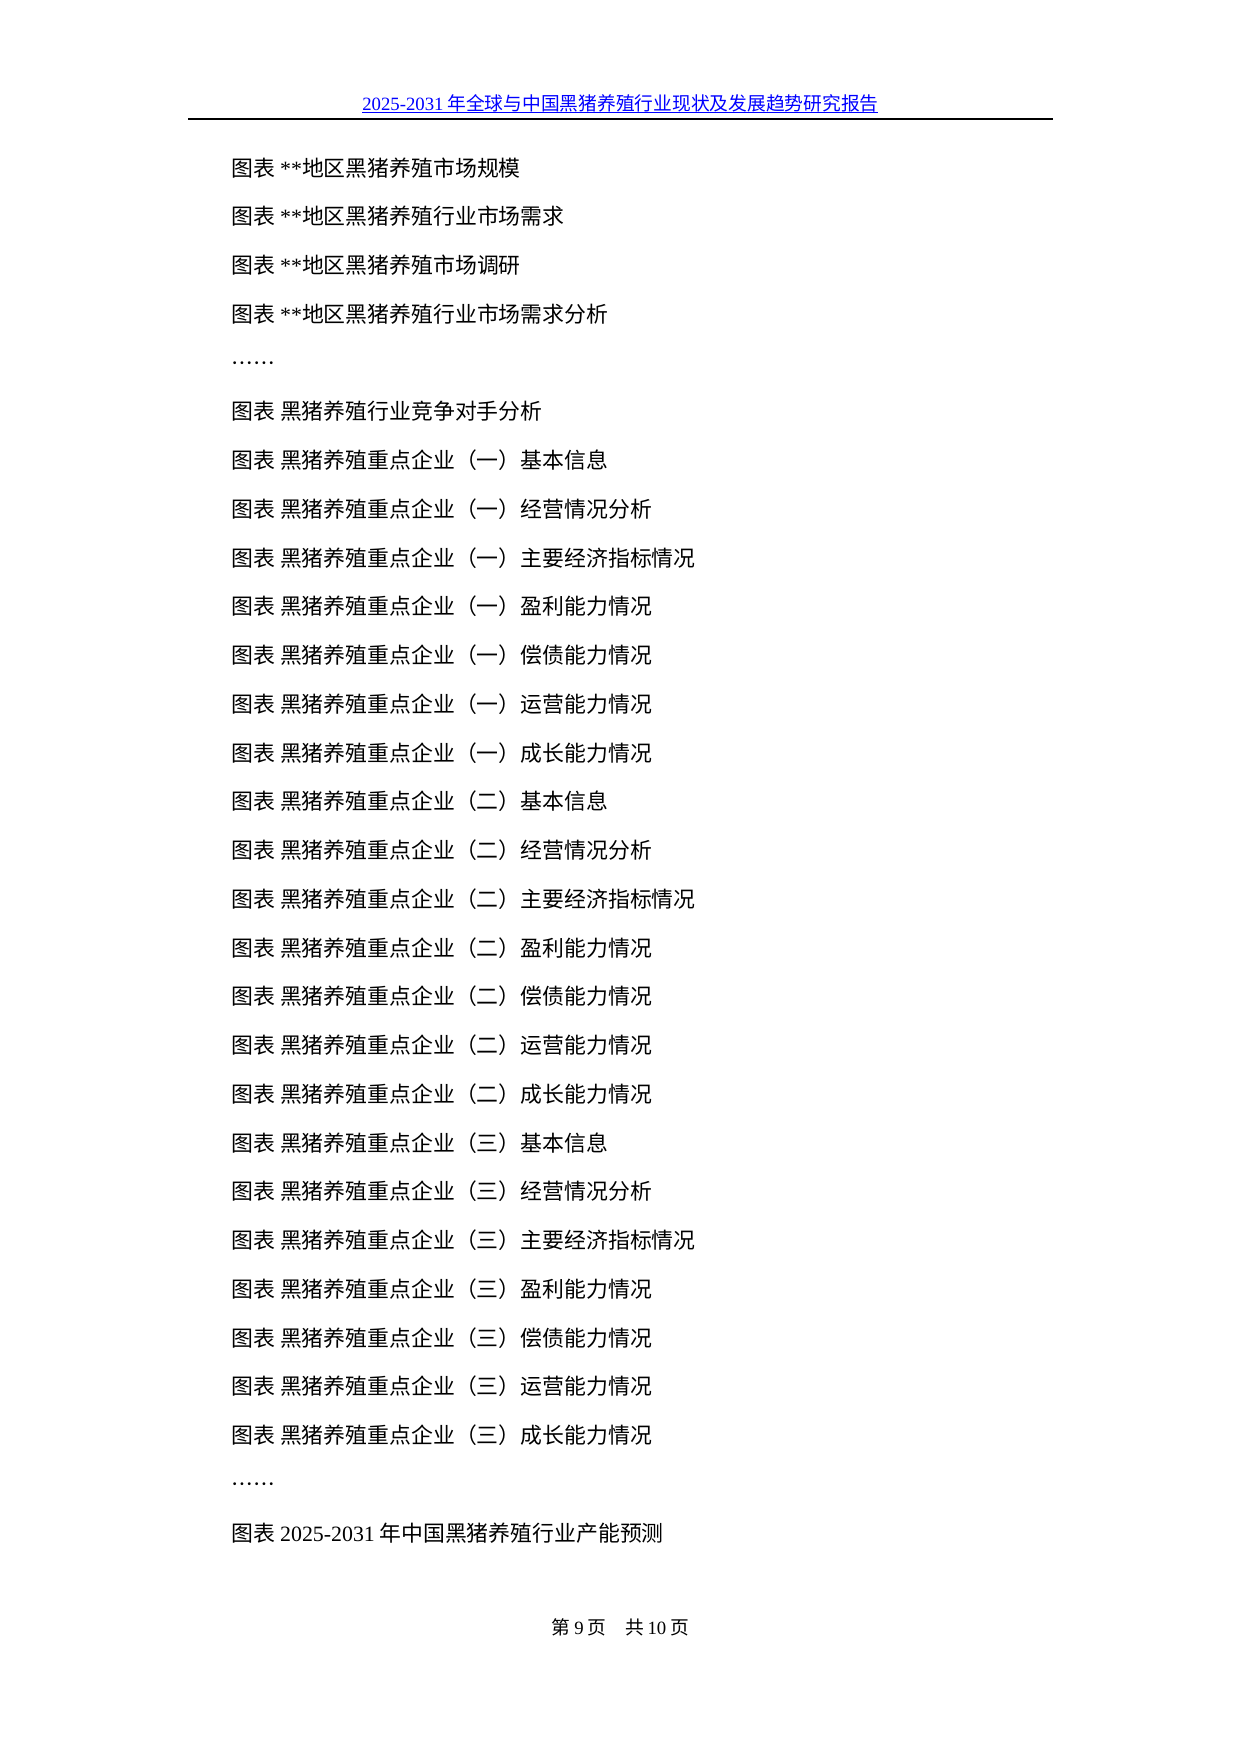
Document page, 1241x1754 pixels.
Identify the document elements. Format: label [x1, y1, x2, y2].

text [187, 150, 1053, 1548]
